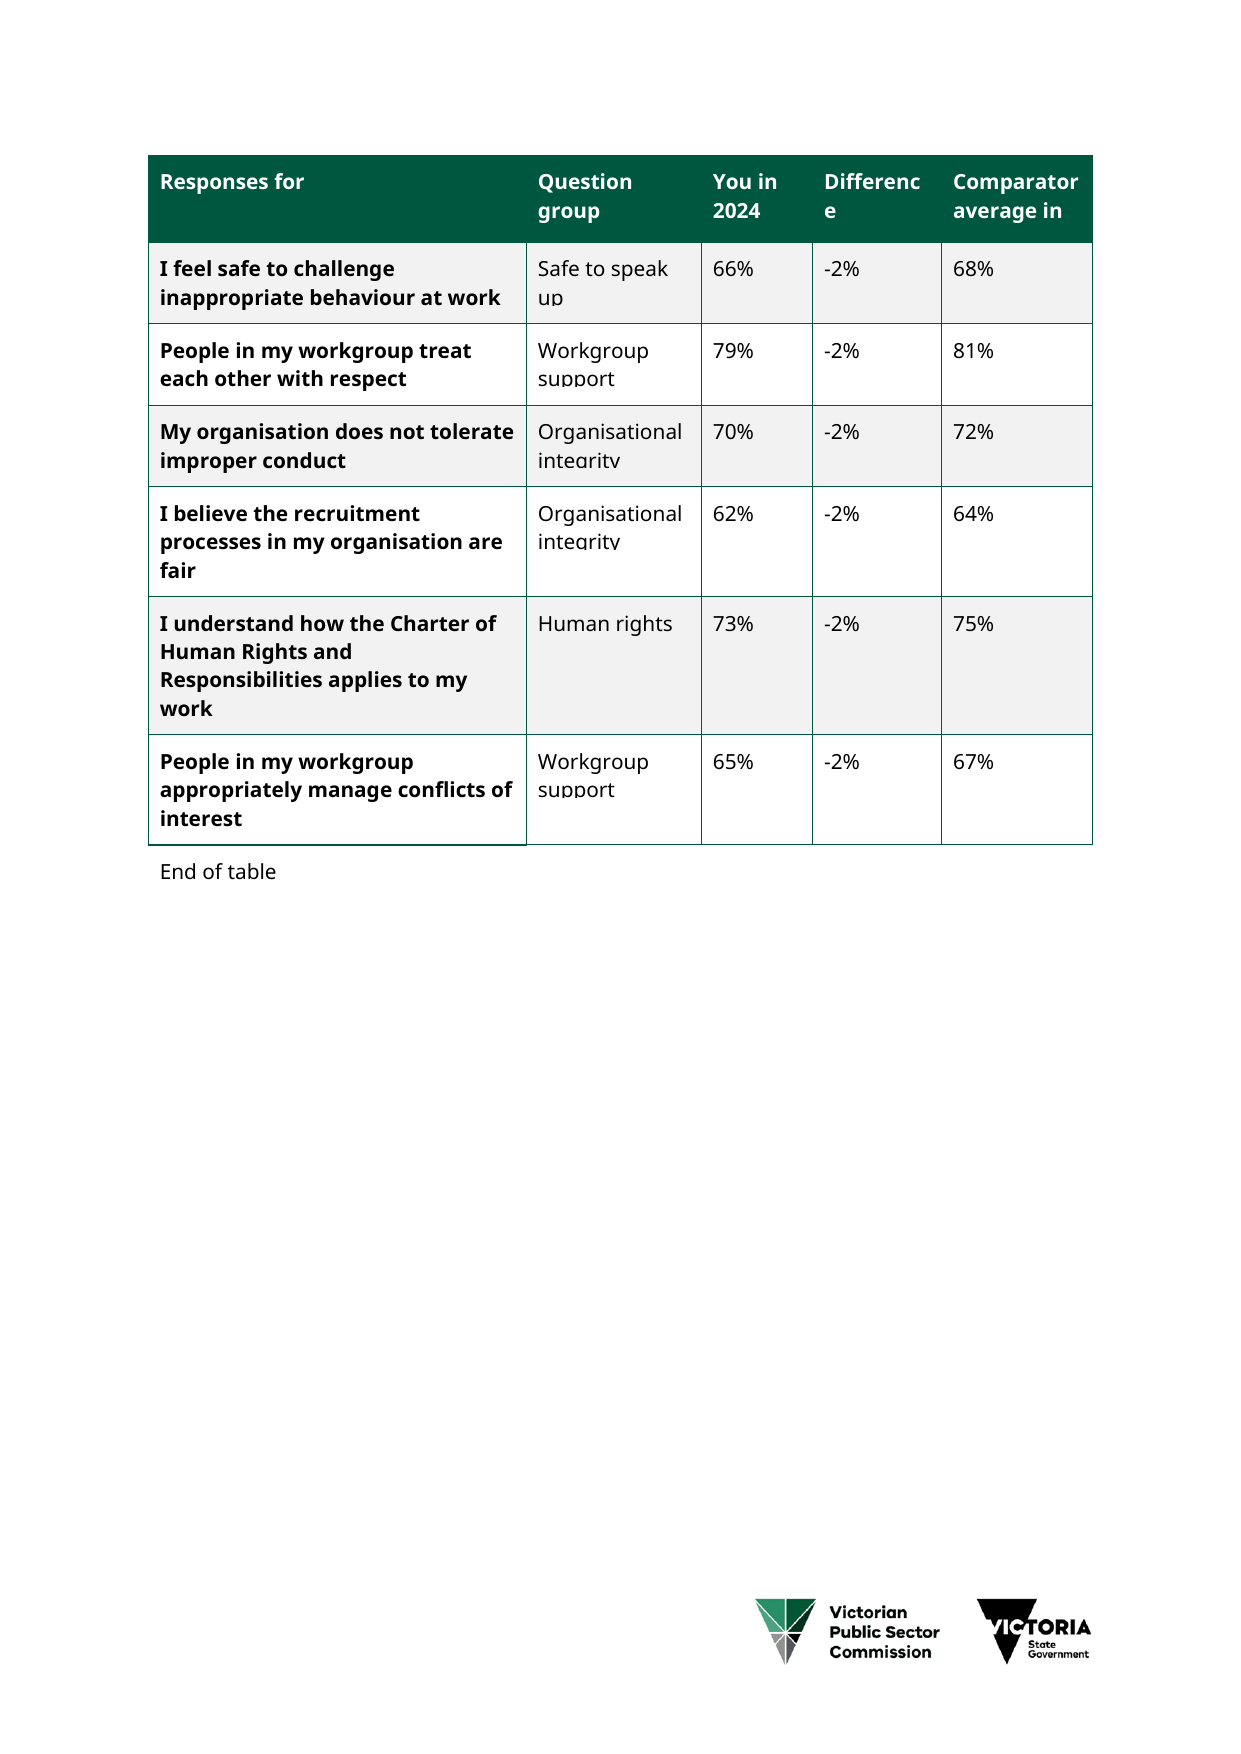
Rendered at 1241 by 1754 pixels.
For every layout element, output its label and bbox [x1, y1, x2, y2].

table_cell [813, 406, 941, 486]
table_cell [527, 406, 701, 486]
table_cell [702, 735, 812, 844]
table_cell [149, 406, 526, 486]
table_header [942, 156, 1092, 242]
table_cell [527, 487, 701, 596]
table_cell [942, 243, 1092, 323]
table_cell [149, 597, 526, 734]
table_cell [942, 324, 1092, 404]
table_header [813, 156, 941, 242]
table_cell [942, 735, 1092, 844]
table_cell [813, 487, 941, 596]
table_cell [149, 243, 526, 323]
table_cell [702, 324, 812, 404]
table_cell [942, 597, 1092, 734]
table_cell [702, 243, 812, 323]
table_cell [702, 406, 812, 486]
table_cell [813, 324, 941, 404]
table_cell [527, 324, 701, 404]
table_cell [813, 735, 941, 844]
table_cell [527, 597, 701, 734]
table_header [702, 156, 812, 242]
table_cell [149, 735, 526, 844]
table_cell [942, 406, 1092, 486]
picture [754, 1598, 1093, 1666]
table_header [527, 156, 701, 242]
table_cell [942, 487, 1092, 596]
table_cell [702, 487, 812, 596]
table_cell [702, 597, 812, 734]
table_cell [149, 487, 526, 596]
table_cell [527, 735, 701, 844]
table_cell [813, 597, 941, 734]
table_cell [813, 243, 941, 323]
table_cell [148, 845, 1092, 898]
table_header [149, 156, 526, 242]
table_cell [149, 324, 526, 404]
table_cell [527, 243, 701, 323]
